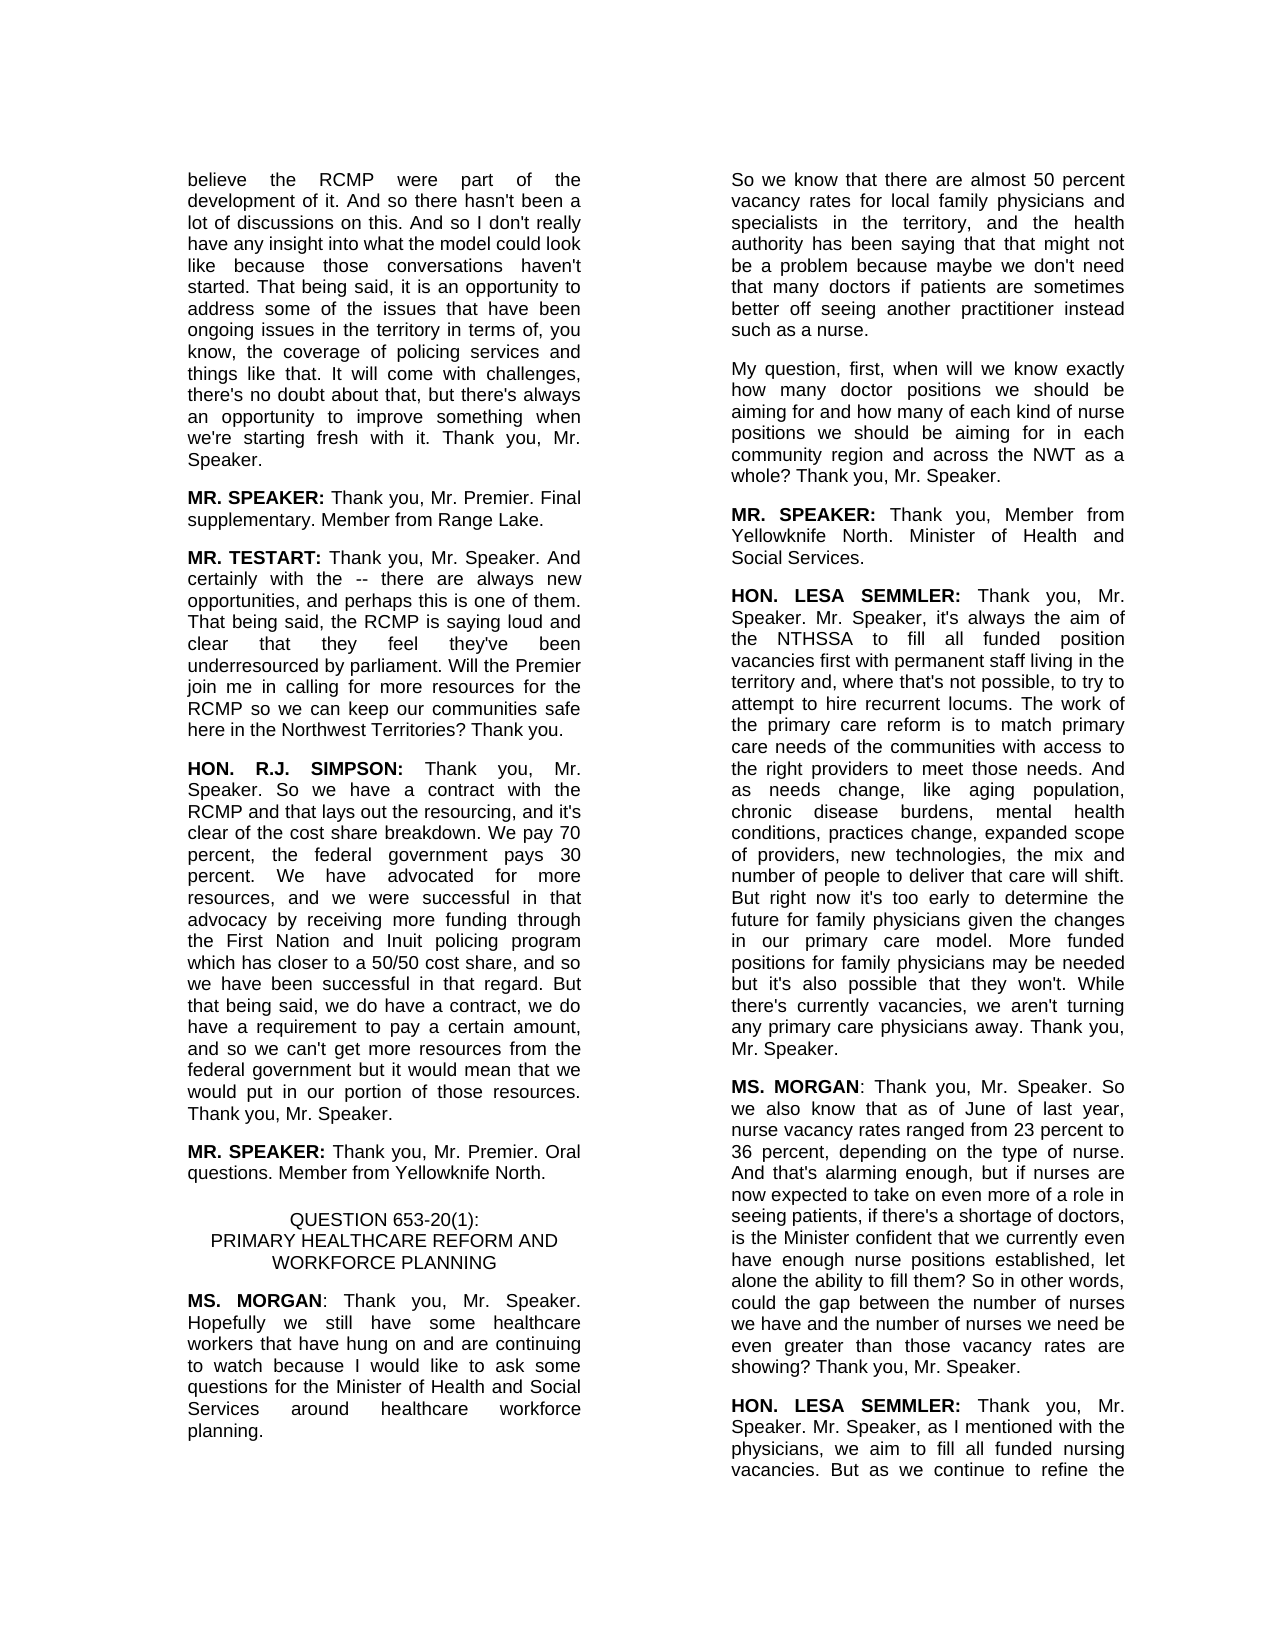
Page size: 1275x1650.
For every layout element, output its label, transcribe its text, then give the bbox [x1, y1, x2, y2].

text MR. TESTART: Thank you, Mr. Speaker. And certainly with the -- there are always new opportunities, and perhaps this is one of them. That being said, the RCMP is saying loud and clear that they feel they've been underresourced by parliament. Will the Premier join me in calling for more resources for the RCMP so we can keep our communities safe here in the Northwest Territories? Thank you. [187, 547, 581, 741]
text So we know that there are almost 50 percent vacancy rates for local family physicians and specialists in the territory, and the health authority has been saying that that might not be a problem because maybe we don't need that many doctors if patients are sometimes better off seeing another practitioner instead such as a nurse. [731, 168, 1125, 341]
text HON. R.J. SIMPSON: Thank you, Mr. Speaker. So we have a contract with the RCMP and that lays out the resourcing, and it's clear of the cost share breakdown. We pay 70 percent, the federal government pays 30 percent. We have advocated for more resources, and we were successful in that advocacy by receiving more funding through the First Nation and Inuit policing program which has closer to a 50/50 cost share, and so we have been successful in that regard. But that being said, we do have a contract, we do have a requirement to pay a certain amount, and so we can't get more resources from the federal government but it would mean that we would put in our portion of those resources. Thank you, Mr. Speaker. [187, 757, 581, 1124]
text HON. LESA SEMMLER: Thank you, Mr. Speaker. Mr. Speaker, it's always the aim of the NTHSSA to fill all funded position vacancies first with permanent staff living in the territory and, where that's not possible, to try to attempt to hire recurrent locums. The work of the primary care reform is to match primary care needs of the communities with access to the right providers to meet those needs. And as needs change, like aging population, chronic disease burdens, mental health conditions, practices change, expanded scope of providers, new technologies, the mix and number of people to deliver that care will shift. But right now it's too early to determine the future for family physicians given the changes in our primary care model. More funded positions for family physicians may be needed but it's also possible that they won't. While there's currently vacancies, we aren't turning any primary care physicians away. Thank you, Mr. Speaker. [731, 585, 1125, 1059]
subtitle Question 653-20(1): Primary Healthcare Reform and Workforce Planning [187, 1209, 581, 1273]
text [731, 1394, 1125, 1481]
text MS. MORGAN: Thank you, Mr. Speaker. So we also know that as of June of last year, nurse vacancy rates ranged from 23 percent to 36 percent, depending on the type of nurse. And that's alarming enough, but if nurses are now expected to take on even more of a role in seeing patients, if there's a shortage of doctors, is the Minister confident that we currently even have enough nurse positions established, let alone the ability to fill them? So in other words, could the gap between the number of nurses we have and the number of nurses we need be even greater than those vacancy rates are showing? Thank you, Mr. Speaker. [731, 1076, 1125, 1378]
text MR. SPEAKER: Thank you, Member from Yellowknife North. Minister of Health and Social Services. [731, 503, 1125, 568]
text MR. SPEAKER: Thank you, Mr. Premier. Final supplementary. Member from Range Lake. [187, 487, 581, 530]
text MR. SPEAKER: Thank you, Mr. Premier. Oral questions. Member from Yellowknife North. [187, 1141, 581, 1184]
text MS. MORGAN: Thank you, Mr. Speaker. Hopefully we still have some healthcare workers that have hung on and are continuing to watch because I would like to ask some questions for the Minister of Health and Social Services around healthcare workforce planning. [187, 1290, 581, 1441]
text My question, first, when will we know exactly how many doctor positions we should be aiming for and how many of each kind of nurse positions we should be aiming for in each community region and across the NWT as a whole? Thank you, Mr. Speaker. [731, 357, 1125, 487]
